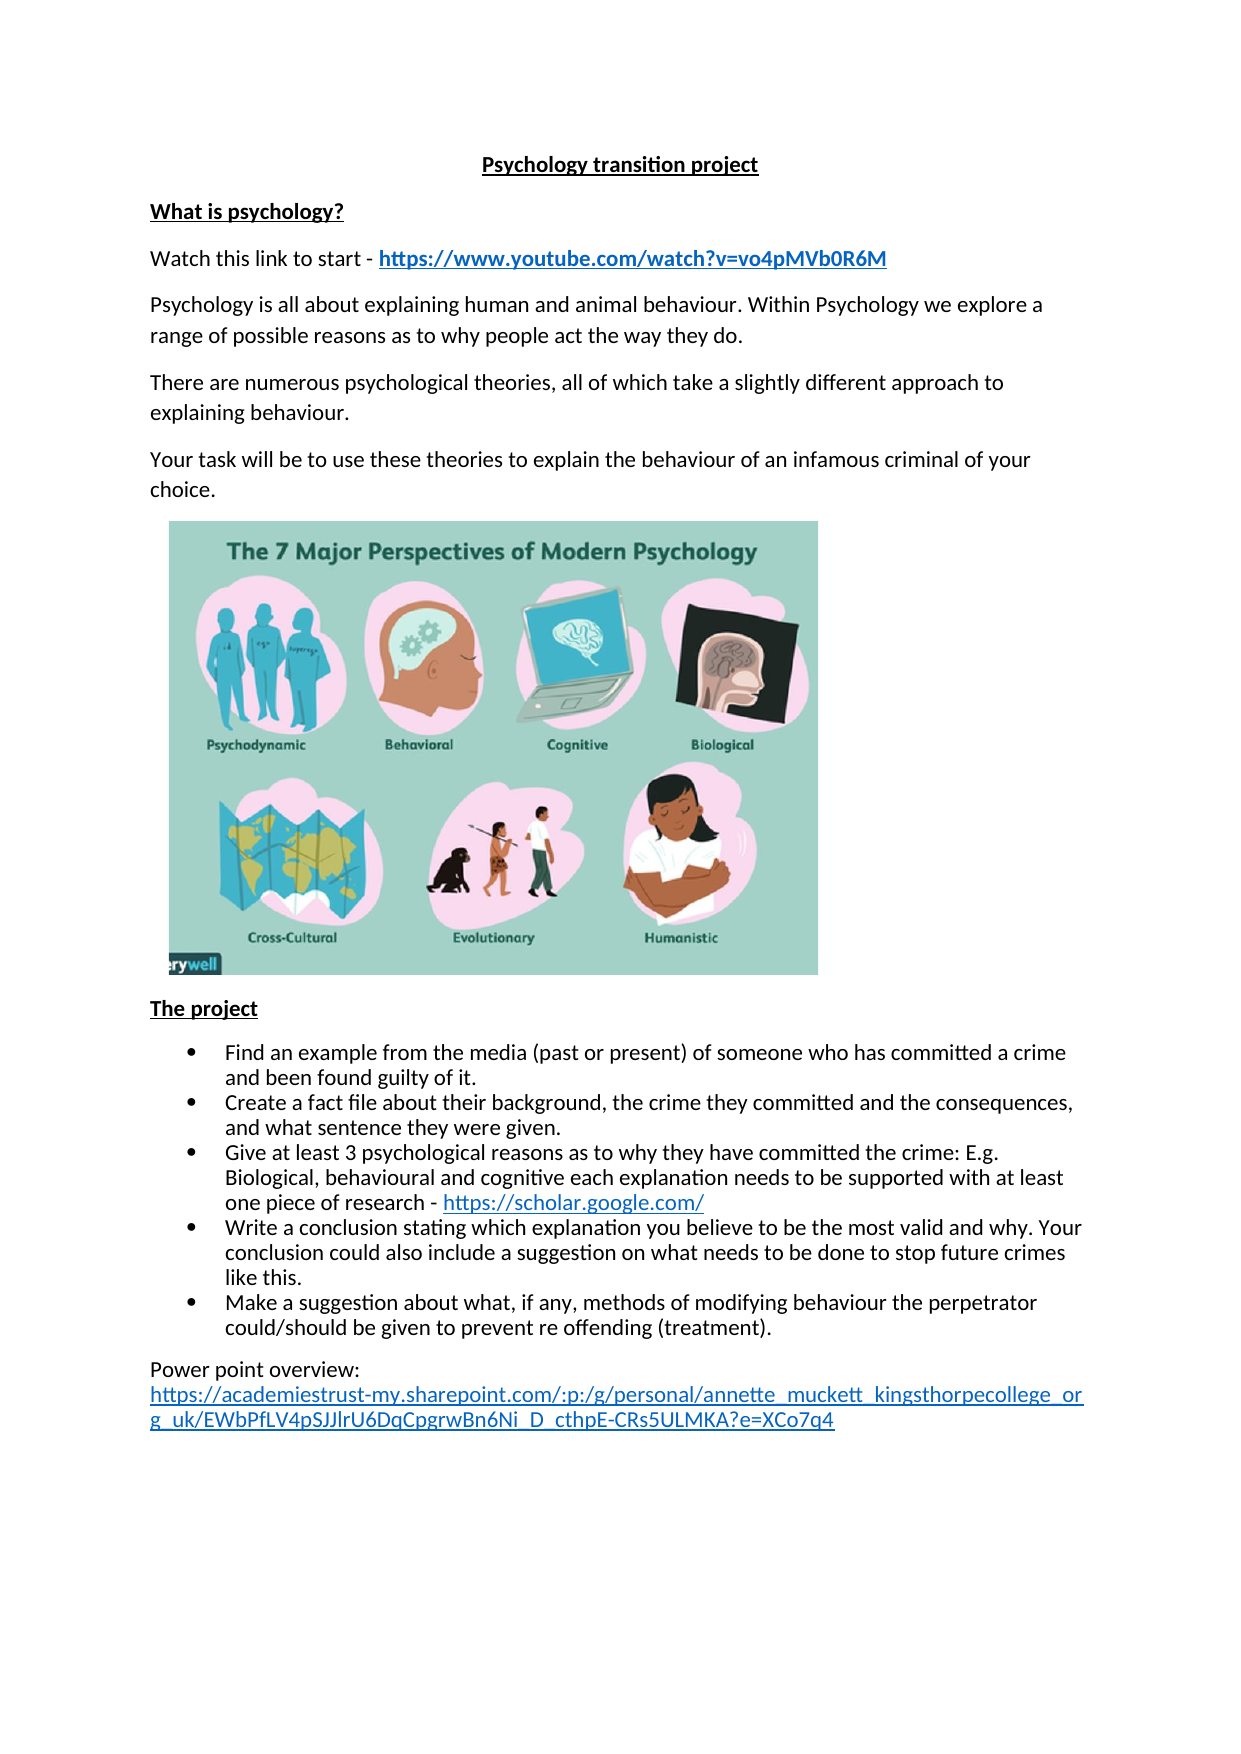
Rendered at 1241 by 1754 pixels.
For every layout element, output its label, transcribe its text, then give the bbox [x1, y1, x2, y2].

text Your task will be to use these theories to explain the behaviour of an infamous criminal of your choice. [150, 445, 1090, 503]
text What is psychology? [150, 197, 1090, 225]
text Power point overview: https://academiestrust-my.sharepoint.com/:p:/g/personal/annette_muckett_kingsthorpecollege_org_uk/EWbPfLV4pSJJlrU6DqCpgrwBn6Ni_D_cthpE-CRs5ULMKA?e=XCo7q4 [150, 1357, 1090, 1432]
text Watch this link to start - https://www.youtube.com/watch?v=vo4pMVb0R6M [150, 244, 1090, 272]
text Psychology transition project [150, 150, 1090, 178]
text There are numerous psychological theories, all of which take a slightly different approach to explaining behaviour. [150, 368, 1090, 426]
list Find an example from the media (past or present) of someone who has committed a crime and been found guilty of it. [187, 1041, 1090, 1091]
list Give at least 3 psychological reasons as to why they have committed the crime: E.g. Biological, behavioural and cognitive each explanation needs to be supported with at least one piece of research - https://scholar.google.com/ [187, 1141, 1090, 1216]
list Write a conclusion stating which explanation you believe to be the most valid and why. Your conclusion could also include a suggestion on what needs to be done to stop future crimes like this. [187, 1216, 1090, 1291]
text The project [150, 994, 1090, 1022]
text Psychology is all about explaining human and animal behaviour. Within Psychology we explore a range of possible reasons as to why people act the way they do. [150, 291, 1090, 349]
list Make a suggestion about what, if any, methods of modifying behaviour the perpetrator could/should be given to prevent re offending (treatment). [187, 1291, 1090, 1341]
list Create a fact file about their background, the crime they committed and the consequences, and what sentence they were given. [187, 1091, 1090, 1141]
